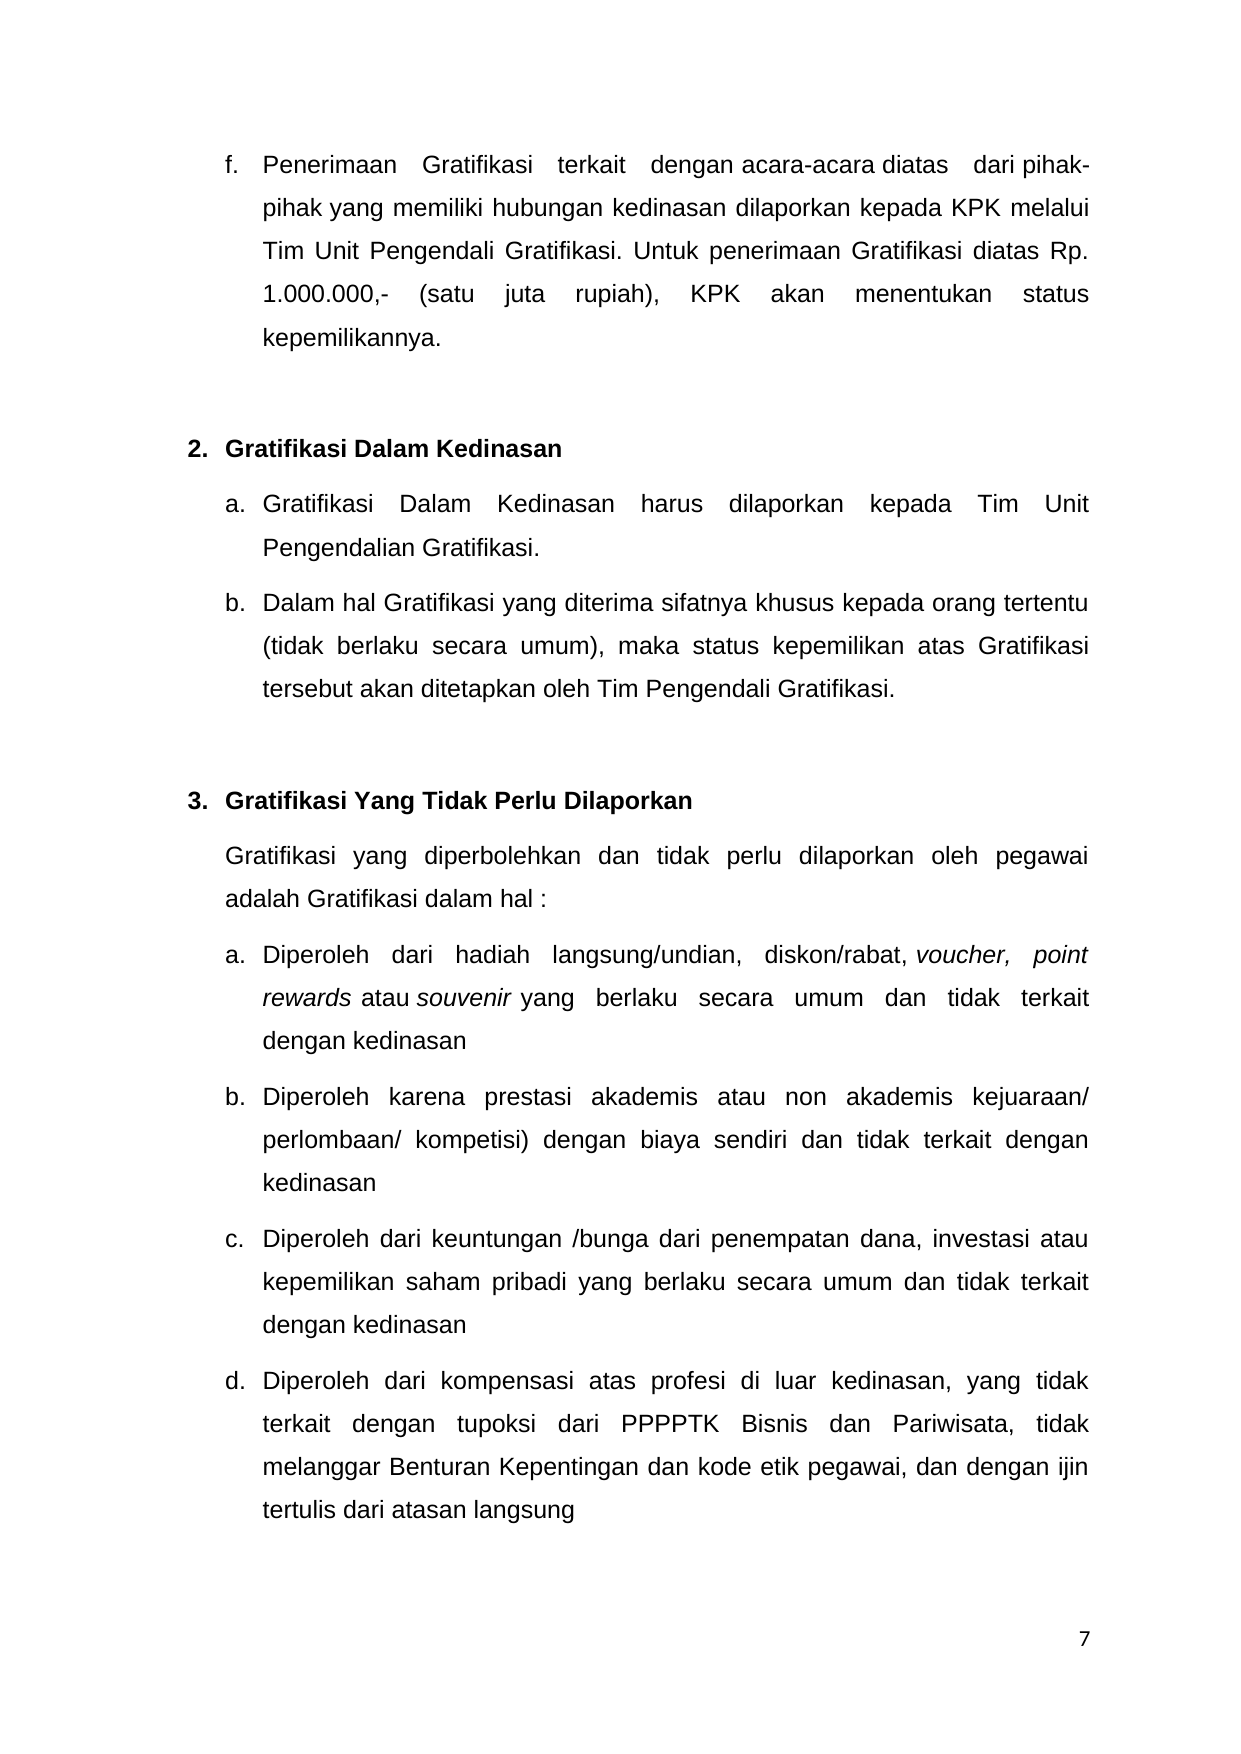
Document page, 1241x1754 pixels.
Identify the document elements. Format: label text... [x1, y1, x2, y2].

text Gratifikasi yang diperbolehkan dan tidak perlu dilaporkan oleh pegawai adalah Gratifikasi dalam hal : [225, 841, 1090, 913]
list Diperoleh karena prestasi akademis atau non akademis kejuaraan/ perlombaan/ kompetisi) dengan biaya sendiri dan tidak terkait dengan kedinasan [225, 1082, 1090, 1197]
list Penerimaan Gratifikasi terkait dengan acara-acara diatas dari pihak-pihak yang memiliki hubungan kedinasan dilaporkan kepada KPK melalui Tim Unit Pengendali Gratifikasi. Untuk penerimaan Gratifikasi diatas Rp. 1.000.000,- (satu juta rupiah), KPK akan menentukan status kepemilikannya. [225, 150, 1090, 351]
list Diperoleh dari hadiah langsung/undian, diskon/rabat, voucher, point rewards atau souvenir yang berlaku secara umum dan tidak terkait dengan kedinasan [225, 940, 1090, 1055]
list Gratifikasi Yang Tidak Perlu Dilaporkan [187, 786, 1090, 814]
list Diperoleh dari kompensasi atas profesi di luar kedinasan, yang tidak terkait dengan tupoksi dari PPPPTK Bisnis dan Pariwisata, tidak melanggar Benturan Kepentingan dan kode etik pegawai, dan dengan ijin tertulis dari atasan langsung [225, 1366, 1090, 1524]
list Gratifikasi Dalam Kedinasan harus dilaporkan kepada Tim Unit Pengendalian Gratifikasi. [225, 489, 1090, 561]
list Dalam hal Gratifikasi yang diterima sifatnya khusus kepada orang tertentu (tidak berlaku secara umum), maka status kepemilikan atas Gratifikasi tersebut akan ditetapkan oleh Tim Pengendali Gratifikasi. [225, 588, 1090, 703]
list Diperoleh dari keuntungan /bunga dari penempatan dana, investasi atau kepemilikan saham pribadi yang berlaku secara umum dan tidak terkait dengan kedinasan [225, 1224, 1090, 1339]
list Gratifikasi Dalam Kedinasan [187, 434, 1090, 462]
